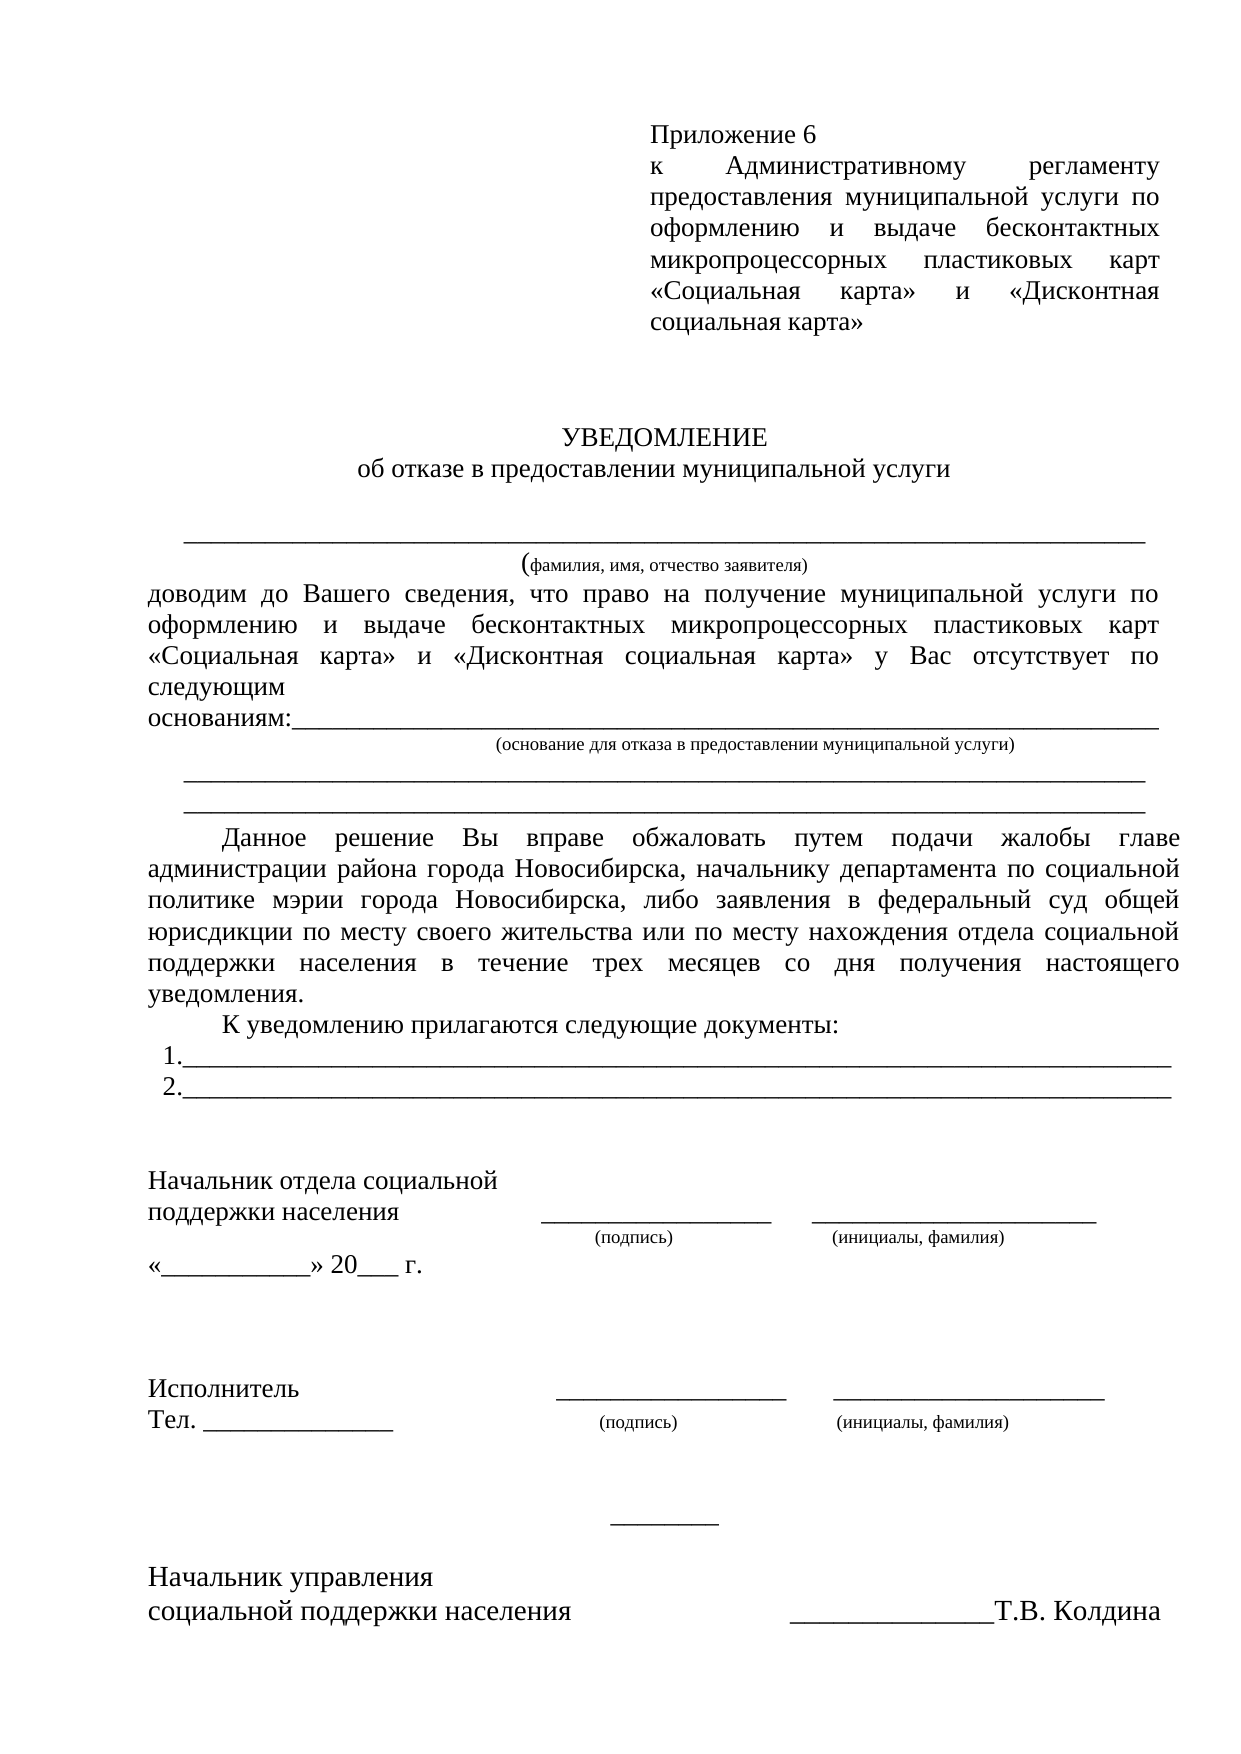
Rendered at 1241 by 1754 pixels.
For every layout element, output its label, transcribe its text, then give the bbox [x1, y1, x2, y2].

text к Административному регламенту предоставления муниципальной услуги по оформлению и выдаче бесконтактных микропроцессорных пластиковых карт «Социальная карта» и «Дисконтная социальная карта» [650, 149, 1160, 336]
text социальной поддержки населения ______________Т.В. Колдина [148, 1593, 1181, 1626]
text (основание для отказа в предоставлении муниципальной услуги) [148, 733, 1181, 754]
text поддержки населения _________________ _____________________ [148, 1195, 1181, 1226]
text _______________________________________________________________________ [148, 754, 1181, 785]
text об отказе в предоставлении муниципальной услуги [148, 452, 1160, 483]
text Начальник управления [148, 1559, 1181, 1593]
text Данное решение Вы вправе обжаловать путем подачи жалобы главе администрации района города Новосибирска, начальнику департамента по социальной политике мэрии города Новосибирска, либо заявления в федеральный суд общей юрисдикции по месту своего жительства или по месту нахождения отдела социальной поддержки населения в течение трех месяцев со дня получения настоящего уведомления. [148, 821, 1181, 1008]
text _______________________________________________________________________ [148, 785, 1181, 816]
text 2._________________________________________________________________________ [148, 1070, 1181, 1102]
text (подпись) (инициалы, фамилия) [148, 1226, 1181, 1248]
text К уведомлению прилагаются следующие документы: [148, 1008, 1181, 1039]
text Тел. ______________ (подпись) (инициалы, фамилия) [148, 1403, 1181, 1434]
text Начальник отдела социальной [148, 1164, 1181, 1195]
text ________ [148, 1497, 1181, 1528]
text _______________________________________________________________________ [148, 514, 1181, 546]
text «___________» 20___ г. [148, 1248, 1181, 1279]
text Приложение 6 [650, 118, 1160, 149]
text 1._________________________________________________________________________ [148, 1039, 1181, 1070]
text УВЕДОМЛЕНИЕ [148, 421, 1181, 452]
text (фамилия, имя, отчество заявителя) [148, 546, 1181, 577]
text доводим до Вашего сведения, что право на получение муниципальной услуги по оформлению и выдаче бесконтактных микропроцессорных пластиковых карт «Социальная карта» и «Дисконтная социальная карта» у Вас отсутствует по следующим основаниям:________________________________________________________________ [148, 577, 1160, 733]
text Исполнитель _________________ ____________________ [148, 1372, 1181, 1403]
